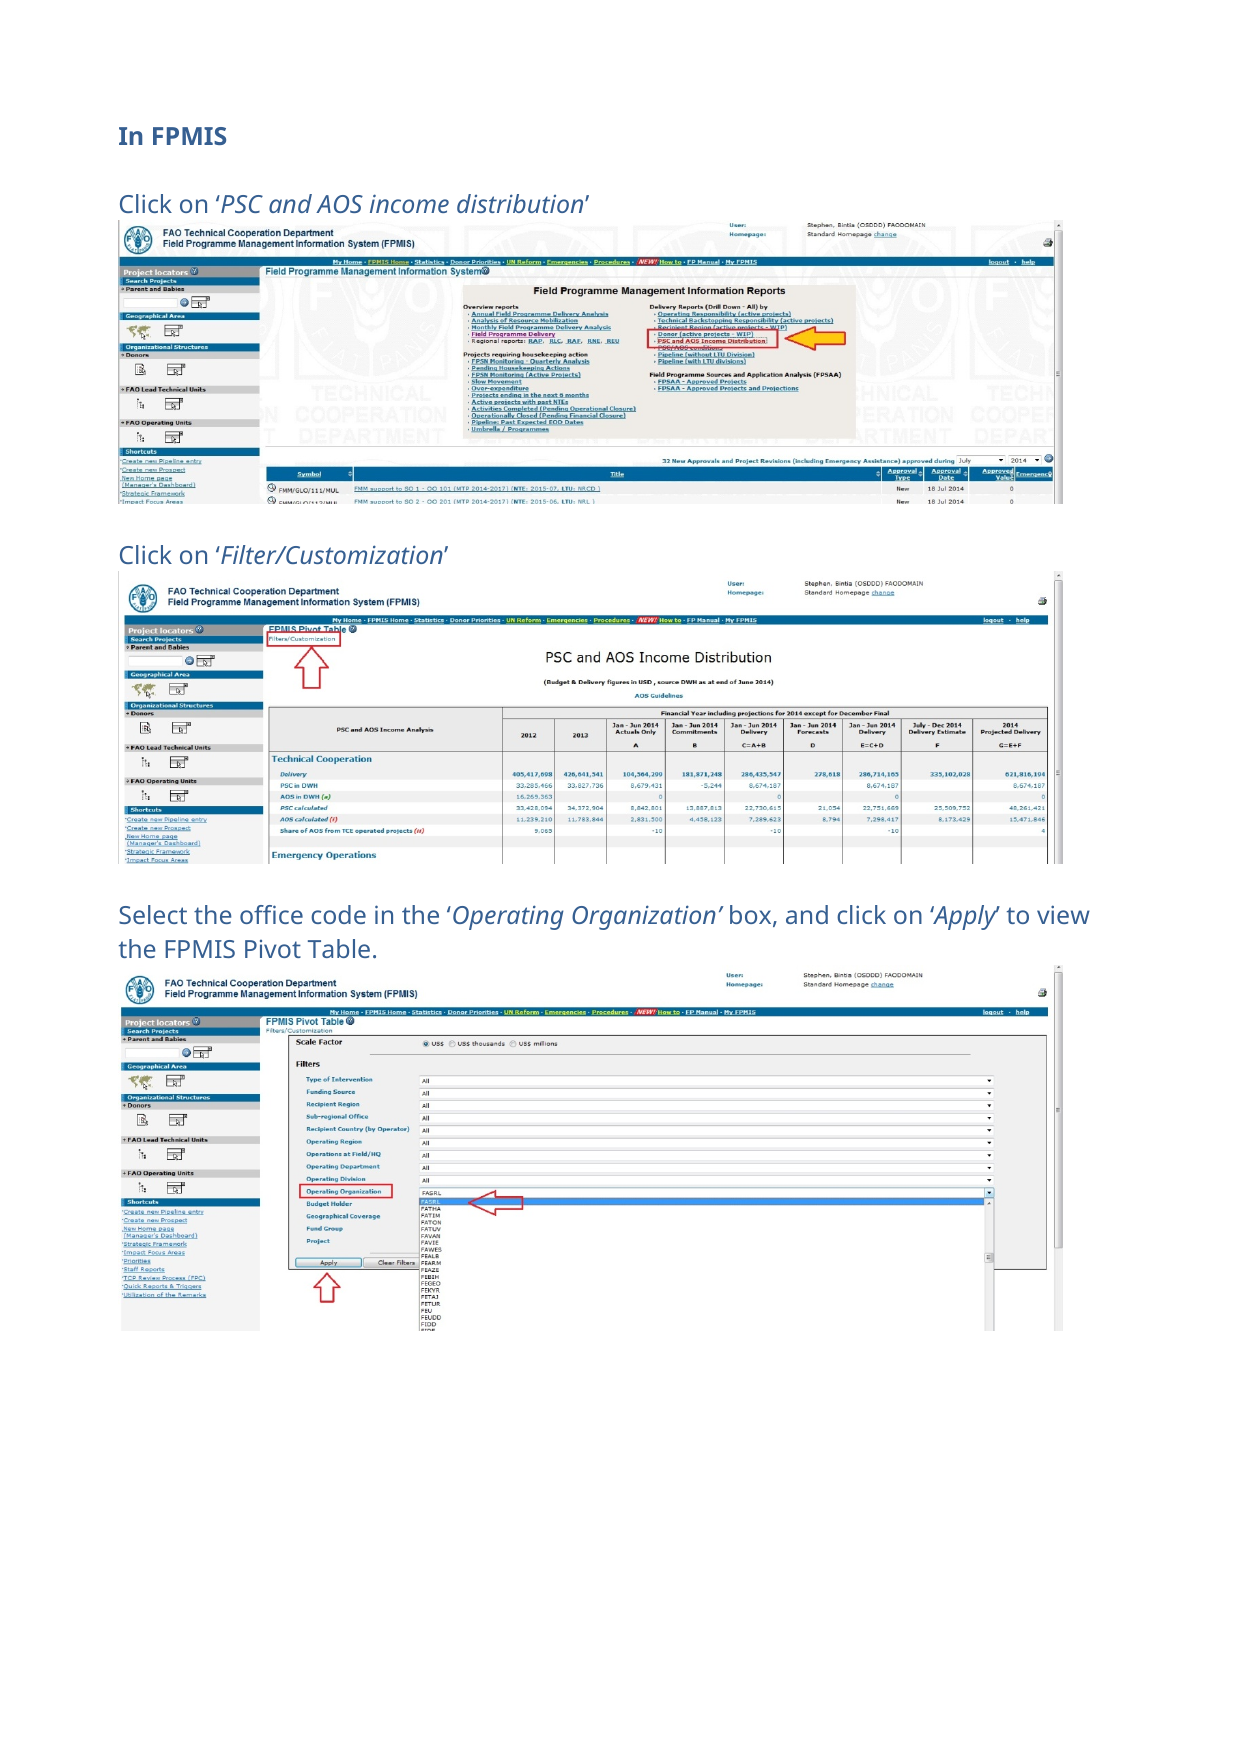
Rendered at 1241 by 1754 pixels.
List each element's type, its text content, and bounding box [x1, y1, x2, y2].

text Click on ‘PSC and AOS income distribution’ [118, 186, 1122, 220]
text In FPMIS [118, 118, 1122, 152]
picture [118, 965, 1063, 1331]
text Click on ‘Filter/Customization’ [118, 537, 1122, 571]
picture [118, 220, 1063, 504]
text Select the office code in the ‘Operating Organization’ box, and click on ‘Apply’ to view the FPMIS Pivot Table. [118, 897, 1122, 966]
picture [118, 571, 1063, 864]
